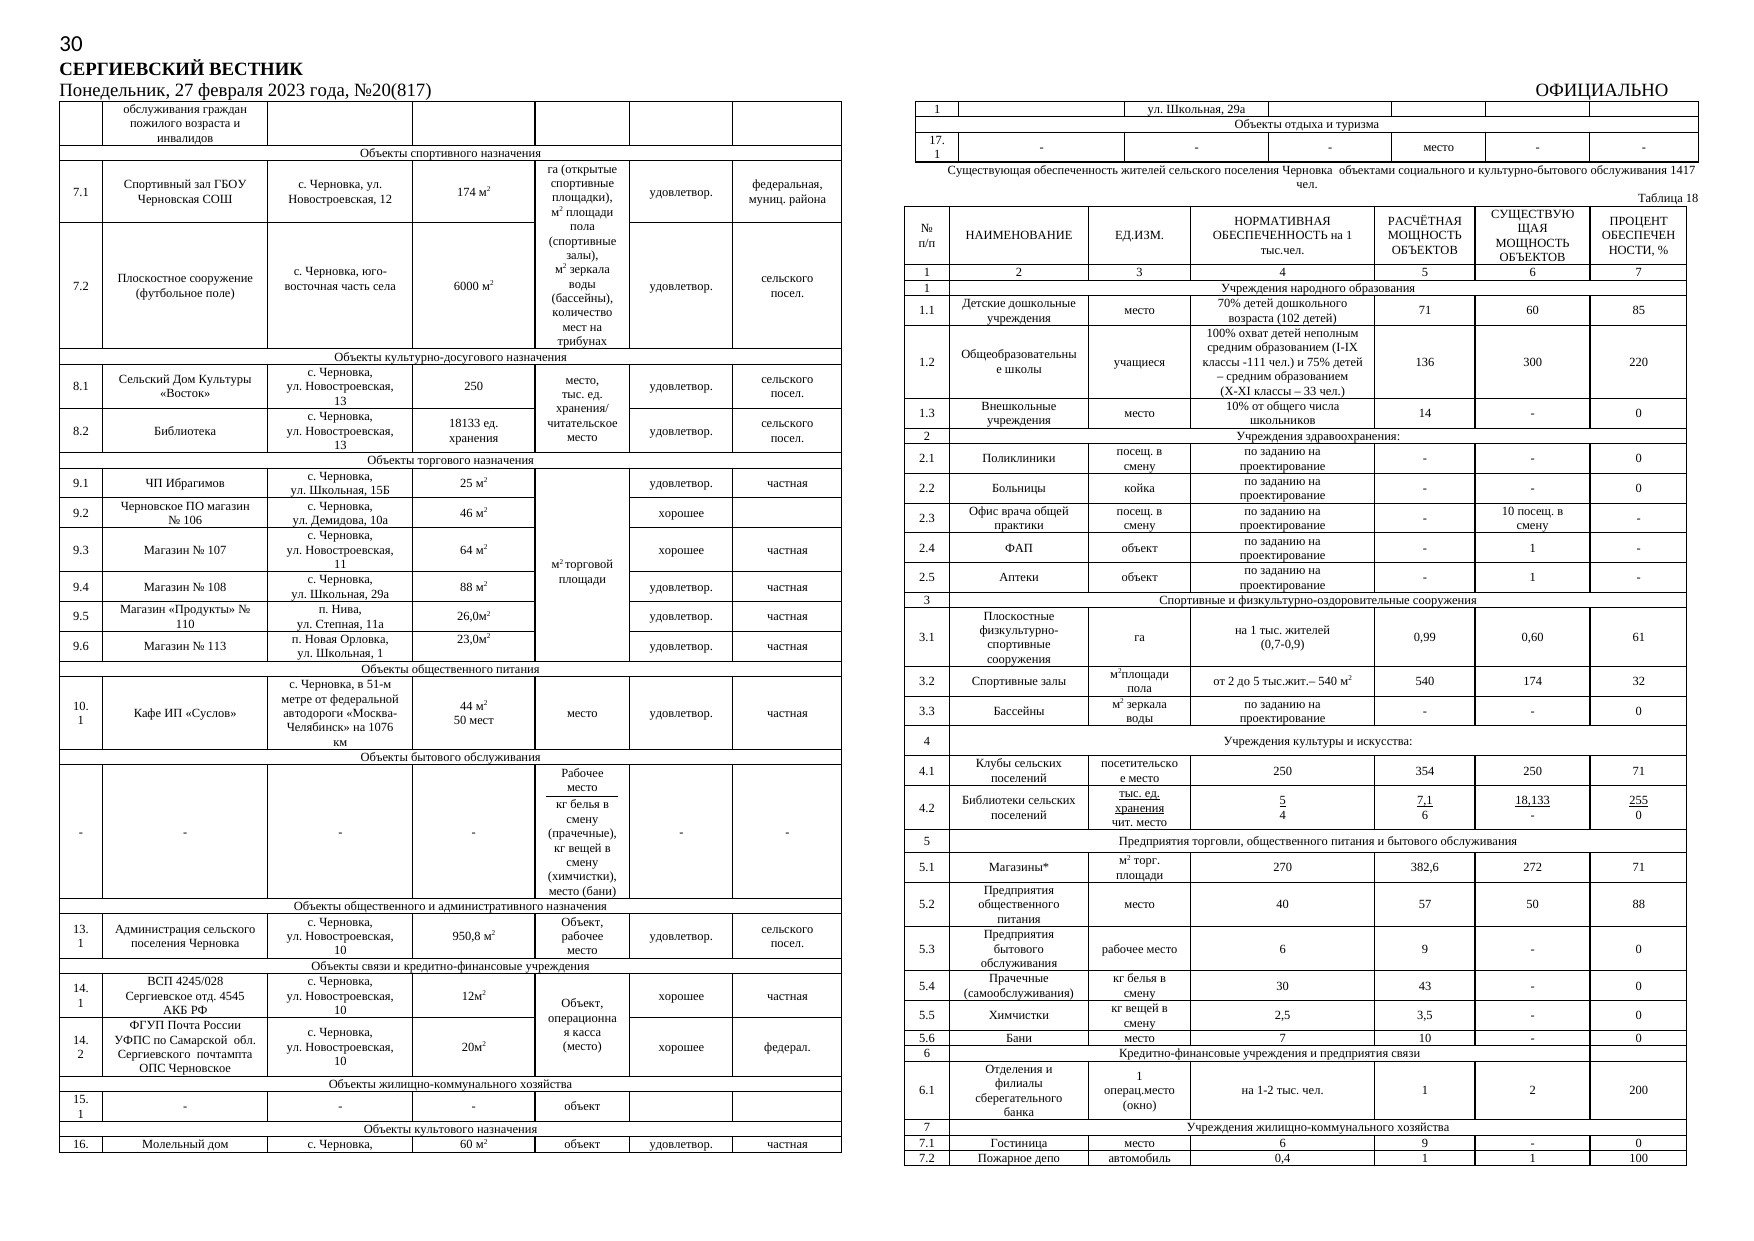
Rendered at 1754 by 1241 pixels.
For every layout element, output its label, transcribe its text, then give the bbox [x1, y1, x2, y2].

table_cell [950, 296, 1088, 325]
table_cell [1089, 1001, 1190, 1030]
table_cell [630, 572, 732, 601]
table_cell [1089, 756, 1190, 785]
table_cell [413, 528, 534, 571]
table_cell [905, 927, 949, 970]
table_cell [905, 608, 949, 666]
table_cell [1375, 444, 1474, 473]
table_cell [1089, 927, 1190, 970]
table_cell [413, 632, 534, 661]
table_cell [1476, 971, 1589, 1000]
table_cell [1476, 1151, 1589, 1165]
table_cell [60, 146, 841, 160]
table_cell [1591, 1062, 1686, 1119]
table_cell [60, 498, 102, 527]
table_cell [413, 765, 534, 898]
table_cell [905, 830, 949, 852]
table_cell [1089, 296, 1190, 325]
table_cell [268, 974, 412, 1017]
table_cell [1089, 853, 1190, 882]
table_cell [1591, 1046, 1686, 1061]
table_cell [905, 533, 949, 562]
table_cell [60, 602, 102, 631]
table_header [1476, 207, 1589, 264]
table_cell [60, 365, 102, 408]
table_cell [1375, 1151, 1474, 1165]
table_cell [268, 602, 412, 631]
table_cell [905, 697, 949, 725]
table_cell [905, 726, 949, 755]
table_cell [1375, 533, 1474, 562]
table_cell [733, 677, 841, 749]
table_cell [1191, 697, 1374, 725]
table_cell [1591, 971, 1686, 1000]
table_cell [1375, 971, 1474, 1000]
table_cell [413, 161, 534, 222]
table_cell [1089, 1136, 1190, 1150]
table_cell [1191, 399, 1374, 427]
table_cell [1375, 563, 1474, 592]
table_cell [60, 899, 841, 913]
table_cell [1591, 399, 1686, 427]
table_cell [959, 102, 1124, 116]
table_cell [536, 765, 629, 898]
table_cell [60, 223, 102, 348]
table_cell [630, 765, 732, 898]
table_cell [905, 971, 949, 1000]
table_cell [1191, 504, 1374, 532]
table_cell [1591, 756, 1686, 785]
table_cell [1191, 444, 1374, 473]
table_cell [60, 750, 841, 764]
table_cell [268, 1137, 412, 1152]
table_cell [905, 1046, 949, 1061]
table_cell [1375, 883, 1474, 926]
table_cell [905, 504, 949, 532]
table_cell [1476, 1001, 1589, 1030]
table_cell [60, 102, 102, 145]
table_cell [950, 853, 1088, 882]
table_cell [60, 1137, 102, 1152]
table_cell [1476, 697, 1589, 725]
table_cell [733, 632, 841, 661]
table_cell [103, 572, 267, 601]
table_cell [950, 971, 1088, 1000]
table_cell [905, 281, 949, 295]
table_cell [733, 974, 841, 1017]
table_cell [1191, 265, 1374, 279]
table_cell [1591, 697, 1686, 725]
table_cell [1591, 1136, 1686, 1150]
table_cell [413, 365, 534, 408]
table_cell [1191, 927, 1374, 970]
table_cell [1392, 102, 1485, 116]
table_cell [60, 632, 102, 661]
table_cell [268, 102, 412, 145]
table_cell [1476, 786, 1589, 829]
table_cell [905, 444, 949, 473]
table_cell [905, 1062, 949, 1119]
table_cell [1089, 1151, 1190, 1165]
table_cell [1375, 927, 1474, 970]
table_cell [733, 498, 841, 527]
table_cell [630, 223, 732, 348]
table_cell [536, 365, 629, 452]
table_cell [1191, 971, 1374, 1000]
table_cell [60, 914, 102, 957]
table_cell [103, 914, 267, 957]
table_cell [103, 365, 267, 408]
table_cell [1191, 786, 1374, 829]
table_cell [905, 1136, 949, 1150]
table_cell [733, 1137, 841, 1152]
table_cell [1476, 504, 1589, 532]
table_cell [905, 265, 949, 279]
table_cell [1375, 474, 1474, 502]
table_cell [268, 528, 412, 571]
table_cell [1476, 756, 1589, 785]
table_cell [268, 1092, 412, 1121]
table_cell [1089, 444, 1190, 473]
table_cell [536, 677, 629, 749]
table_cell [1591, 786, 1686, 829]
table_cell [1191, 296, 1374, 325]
text Таблица 18 [915, 191, 1698, 206]
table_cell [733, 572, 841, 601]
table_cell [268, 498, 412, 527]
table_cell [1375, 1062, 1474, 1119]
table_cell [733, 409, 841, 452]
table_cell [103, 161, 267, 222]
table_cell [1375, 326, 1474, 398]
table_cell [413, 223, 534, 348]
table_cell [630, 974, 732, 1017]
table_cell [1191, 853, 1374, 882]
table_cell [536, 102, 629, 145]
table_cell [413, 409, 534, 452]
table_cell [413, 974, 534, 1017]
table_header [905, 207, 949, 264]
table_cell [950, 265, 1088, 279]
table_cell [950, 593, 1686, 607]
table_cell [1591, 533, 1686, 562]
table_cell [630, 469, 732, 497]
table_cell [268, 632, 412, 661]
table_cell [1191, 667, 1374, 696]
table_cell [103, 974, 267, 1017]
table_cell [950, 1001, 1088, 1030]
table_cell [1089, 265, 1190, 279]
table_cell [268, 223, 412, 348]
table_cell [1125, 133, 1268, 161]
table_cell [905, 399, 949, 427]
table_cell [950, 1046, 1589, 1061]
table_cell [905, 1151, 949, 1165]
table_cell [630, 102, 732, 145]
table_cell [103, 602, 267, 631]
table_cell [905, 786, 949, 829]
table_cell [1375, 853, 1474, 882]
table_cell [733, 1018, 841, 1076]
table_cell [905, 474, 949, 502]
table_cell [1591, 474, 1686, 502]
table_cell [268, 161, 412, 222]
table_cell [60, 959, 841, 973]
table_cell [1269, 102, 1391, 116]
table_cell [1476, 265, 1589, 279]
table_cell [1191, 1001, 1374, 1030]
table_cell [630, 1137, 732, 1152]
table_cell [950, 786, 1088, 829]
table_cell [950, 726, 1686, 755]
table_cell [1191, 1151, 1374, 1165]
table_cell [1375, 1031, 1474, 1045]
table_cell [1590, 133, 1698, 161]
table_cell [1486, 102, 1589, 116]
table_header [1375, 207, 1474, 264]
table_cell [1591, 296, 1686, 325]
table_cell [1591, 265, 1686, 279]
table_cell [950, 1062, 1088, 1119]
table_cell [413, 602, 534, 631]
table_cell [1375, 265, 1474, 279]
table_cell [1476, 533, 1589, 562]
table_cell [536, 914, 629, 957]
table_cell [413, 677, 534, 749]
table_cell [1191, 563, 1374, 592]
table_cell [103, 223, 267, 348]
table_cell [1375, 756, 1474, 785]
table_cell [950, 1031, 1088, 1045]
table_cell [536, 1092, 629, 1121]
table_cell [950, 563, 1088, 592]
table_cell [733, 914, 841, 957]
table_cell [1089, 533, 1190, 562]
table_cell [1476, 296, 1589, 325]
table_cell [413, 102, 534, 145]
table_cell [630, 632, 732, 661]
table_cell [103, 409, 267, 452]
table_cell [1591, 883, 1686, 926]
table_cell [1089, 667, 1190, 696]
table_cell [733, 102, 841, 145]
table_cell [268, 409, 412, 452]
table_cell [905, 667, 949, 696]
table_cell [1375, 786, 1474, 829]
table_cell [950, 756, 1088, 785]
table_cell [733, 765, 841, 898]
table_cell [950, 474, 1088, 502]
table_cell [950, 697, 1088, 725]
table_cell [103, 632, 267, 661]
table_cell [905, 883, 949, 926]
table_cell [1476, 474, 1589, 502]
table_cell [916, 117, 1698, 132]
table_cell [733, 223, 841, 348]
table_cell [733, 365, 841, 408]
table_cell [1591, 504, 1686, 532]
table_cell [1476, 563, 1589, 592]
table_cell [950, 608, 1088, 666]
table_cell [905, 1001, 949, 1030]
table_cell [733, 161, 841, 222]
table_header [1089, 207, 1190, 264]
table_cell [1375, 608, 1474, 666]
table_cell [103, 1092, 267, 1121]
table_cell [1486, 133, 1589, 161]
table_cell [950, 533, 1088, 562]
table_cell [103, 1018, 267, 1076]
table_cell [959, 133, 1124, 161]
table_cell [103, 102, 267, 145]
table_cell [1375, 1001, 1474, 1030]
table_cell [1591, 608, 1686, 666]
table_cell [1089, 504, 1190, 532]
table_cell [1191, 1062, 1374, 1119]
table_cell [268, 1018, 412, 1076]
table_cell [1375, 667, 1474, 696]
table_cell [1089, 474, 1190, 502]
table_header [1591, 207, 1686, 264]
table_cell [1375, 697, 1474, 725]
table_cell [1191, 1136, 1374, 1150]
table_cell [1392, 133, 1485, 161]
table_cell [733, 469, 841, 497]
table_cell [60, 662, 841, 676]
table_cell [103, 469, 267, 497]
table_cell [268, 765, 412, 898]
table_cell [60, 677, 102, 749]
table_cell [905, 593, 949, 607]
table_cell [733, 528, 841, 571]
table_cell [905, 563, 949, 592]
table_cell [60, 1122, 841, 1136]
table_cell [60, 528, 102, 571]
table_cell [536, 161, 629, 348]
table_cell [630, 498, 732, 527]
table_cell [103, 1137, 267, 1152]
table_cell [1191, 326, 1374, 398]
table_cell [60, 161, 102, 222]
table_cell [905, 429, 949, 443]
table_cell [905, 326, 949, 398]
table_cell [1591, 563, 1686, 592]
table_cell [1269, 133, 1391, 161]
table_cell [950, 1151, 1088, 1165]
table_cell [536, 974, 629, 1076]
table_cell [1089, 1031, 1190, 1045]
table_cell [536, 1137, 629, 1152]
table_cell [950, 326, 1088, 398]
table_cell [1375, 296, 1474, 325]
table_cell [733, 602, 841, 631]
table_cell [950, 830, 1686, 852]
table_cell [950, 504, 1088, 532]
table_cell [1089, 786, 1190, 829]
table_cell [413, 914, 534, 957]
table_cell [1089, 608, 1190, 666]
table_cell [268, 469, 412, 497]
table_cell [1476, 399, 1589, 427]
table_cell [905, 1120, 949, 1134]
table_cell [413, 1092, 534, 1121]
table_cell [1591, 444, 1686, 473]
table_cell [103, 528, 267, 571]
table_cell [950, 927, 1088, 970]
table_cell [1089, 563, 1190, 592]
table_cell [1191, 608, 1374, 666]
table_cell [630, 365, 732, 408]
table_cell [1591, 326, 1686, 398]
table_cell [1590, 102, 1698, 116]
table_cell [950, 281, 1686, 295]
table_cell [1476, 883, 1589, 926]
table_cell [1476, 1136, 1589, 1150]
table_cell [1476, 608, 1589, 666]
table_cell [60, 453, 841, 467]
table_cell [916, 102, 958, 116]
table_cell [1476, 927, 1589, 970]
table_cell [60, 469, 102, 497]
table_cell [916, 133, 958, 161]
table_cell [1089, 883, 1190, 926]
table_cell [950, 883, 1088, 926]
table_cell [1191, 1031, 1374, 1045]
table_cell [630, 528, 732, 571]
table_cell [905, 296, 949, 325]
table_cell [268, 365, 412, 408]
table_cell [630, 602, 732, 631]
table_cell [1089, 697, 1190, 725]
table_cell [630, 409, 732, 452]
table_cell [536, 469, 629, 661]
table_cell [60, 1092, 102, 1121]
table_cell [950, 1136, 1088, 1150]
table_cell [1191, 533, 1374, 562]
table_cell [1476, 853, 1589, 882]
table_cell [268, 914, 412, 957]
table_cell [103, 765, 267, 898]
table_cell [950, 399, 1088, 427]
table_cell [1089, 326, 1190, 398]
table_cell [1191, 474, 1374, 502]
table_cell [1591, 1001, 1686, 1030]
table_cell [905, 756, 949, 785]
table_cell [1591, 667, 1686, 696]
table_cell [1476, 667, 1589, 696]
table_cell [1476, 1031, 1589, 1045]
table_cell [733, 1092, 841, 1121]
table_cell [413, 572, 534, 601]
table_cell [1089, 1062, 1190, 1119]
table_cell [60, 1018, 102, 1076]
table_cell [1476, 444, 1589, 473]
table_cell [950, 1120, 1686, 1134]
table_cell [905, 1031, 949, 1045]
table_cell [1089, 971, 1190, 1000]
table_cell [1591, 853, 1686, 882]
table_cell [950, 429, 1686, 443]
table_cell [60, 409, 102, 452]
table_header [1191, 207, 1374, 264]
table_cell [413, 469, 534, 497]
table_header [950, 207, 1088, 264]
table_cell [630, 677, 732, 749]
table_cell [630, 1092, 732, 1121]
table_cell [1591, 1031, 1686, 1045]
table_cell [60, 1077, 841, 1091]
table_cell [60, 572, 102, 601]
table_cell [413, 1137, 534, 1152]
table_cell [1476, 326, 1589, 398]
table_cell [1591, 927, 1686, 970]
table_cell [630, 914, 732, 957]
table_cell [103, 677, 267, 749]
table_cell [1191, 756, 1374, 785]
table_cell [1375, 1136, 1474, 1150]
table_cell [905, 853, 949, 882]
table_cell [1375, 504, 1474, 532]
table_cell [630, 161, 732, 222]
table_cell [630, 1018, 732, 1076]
text Существующая обеспеченность жителей сельского поселения Черновка объектами социального и культурно-бытового обслуживания 1417 чел. [915, 163, 1698, 191]
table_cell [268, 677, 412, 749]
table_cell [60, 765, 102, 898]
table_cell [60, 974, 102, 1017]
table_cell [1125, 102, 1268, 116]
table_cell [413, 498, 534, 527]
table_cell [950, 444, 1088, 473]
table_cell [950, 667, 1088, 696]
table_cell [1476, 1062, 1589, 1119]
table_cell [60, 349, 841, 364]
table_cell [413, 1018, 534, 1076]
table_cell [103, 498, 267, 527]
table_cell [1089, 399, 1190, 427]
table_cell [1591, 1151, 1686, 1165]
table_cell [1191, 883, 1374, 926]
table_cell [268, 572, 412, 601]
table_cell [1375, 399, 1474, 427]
